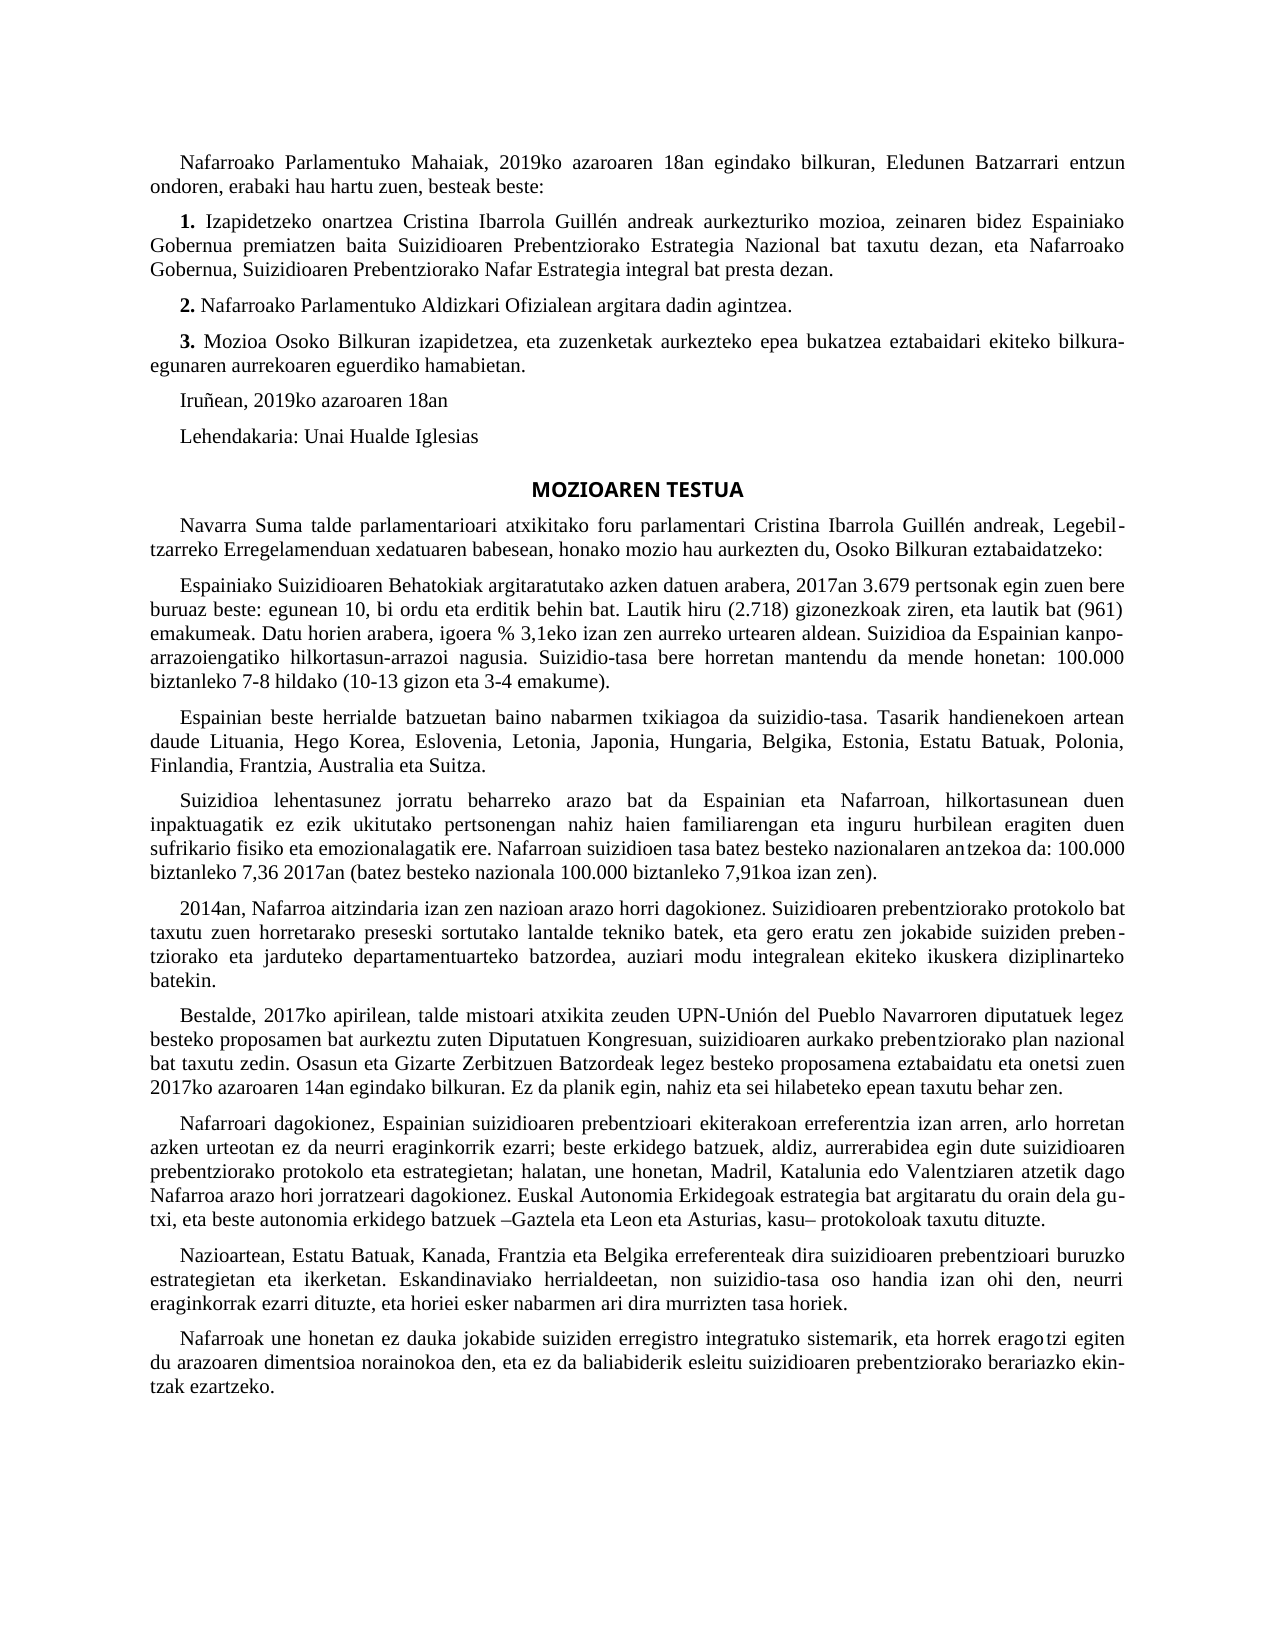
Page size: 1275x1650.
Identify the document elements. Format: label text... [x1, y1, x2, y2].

text Bestalde, 2017ko apirilean, talde mistoari atxikita zeuden UPN-Unión del Pueblo Navarroren diputatuek legez besteko proposamen bat aurkeztu zuten Diputatuen Kongresuan, suizidioaren aurkako prebentziorako plan nazional bat taxutu zedin. Osasun eta Gizarte Zerbitzuen Batzordeak legez besteko proposamena eztabaidatu eta onetsi zuen 2017ko azaroaren 14an egindako bilkuran. Ez da planik egin, nahiz eta sei hilabeteko epean taxutu behar zen. [150, 1004, 1125, 1099]
text 3. Mozioa Osoko Bilkuran izapidetzea, eta zuzenketak aurkezteko epea bukatzea eztabaidari ekiteko bilkura-egunaren aurrekoaren eguerdiko hamabietan. [150, 329, 1125, 377]
text 1. Izapidetzeko onartzea Cristina Ibarrola Guillén andreak aurkezturiko mozioa, zeinaren bidez Espainiako Gobernua premiatzen baita Suizidioaren Prebentziorako Estrategia Nazional bat taxutu dezan, eta Nafarroako Gobernua, Suizidioaren Prebentziorako Nafar Estrategia integral bat presta dezan. [150, 210, 1125, 282]
text Lehendakaria: Unai Hualde Iglesias [150, 424, 1125, 448]
text Nafarroak une honetan ez dauka jokabide suiziden erregistro integratuko sistemarik, eta horrek eragotzi egiten du arazoaren dimentsioa norainokoa den, eta ez da baliabiderik esleitu suizidioaren prebentziorako berariazko ekintzak ezartzeko. [150, 1327, 1125, 1398]
text 2. Nafarroako Parlamentuko Aldizkari Ofizialean argitara dadin agintzea. [150, 293, 1125, 317]
text Espainiako Suizidioaren Behatokiak argitaratutako azken datuen arabera, 2017an 3.679 pertsonak egin zuen bere buruaz beste: egunean 10, bi ordu eta erditik behin bat. Lautik hiru (2.718) gizonezkoak ziren, eta lautik bat (961) emakumeak. Datu horien arabera, igoera % 3,1eko izan zen aurreko urtearen aldean. Suizidioa da Espainian kanpo-arrazoiengatiko hilkortasun-arrazoi nagusia. Suizidio-tasa bere horretan mantendu da mende honetan: 100.000 biztanleko 7-8 hildako (10-13 gizon eta 3-4 emakume). [150, 573, 1125, 693]
text Iruñean, 2019ko azaroaren 18an [150, 389, 1125, 413]
text 2014an, Nafarroa aitzindaria izan zen nazioan arazo horri dagokionez. Suizidioaren prebentziorako protokolo bat taxutu zuen horretarako preseski sortutako lantalde tekniko batek, eta gero eratu zen jokabide suiziden prebentziorako eta jarduteko departamentuarteko batzordea, auziari modu integralean ekiteko ikuskera diziplinarteko batekin. [150, 896, 1125, 992]
text MOZIOAREN TESTUA [150, 478, 1125, 502]
text Nafarroako Parlamentuko Mahaiak, 2019ko azaroaren 18an egindako bilkuran, Eledunen Batzarrari entzun ondoren, erabaki hau hartu zuen, besteak beste: [150, 150, 1125, 198]
text Nafarroari dagokionez, Espainian suizidioaren prebentzioari ekiterakoan erreferentzia izan arren, arlo horretan azken urteotan ez da neurri eraginkorrik ezarri; beste erkidego batzuek, aldiz, aurrerabidea egin dute suizidioaren prebentziorako protokolo eta estrategietan; halatan, une honetan, Madril, Katalunia edo Valentziaren atzetik dago Nafarroa arazo hori jorratzeari dagokionez. Euskal Autonomia Erkidegoak estrategia bat argitaratu du orain dela gutxi, eta beste autonomia erkidego batzuek –Gaztela eta Leon eta Asturias, kasu– protokoloak taxutu dituzte. [150, 1111, 1125, 1231]
text Navarra Suma talde parlamentarioari atxikitako foru parlamentari Cristina Ibarrola Guillén andreak, Legebiltzarreko Erregelamenduan xedatuaren babesean, honako mozio hau aurkezten du, Osoko Bilkuran eztabaidatzeko: [150, 514, 1125, 562]
text Espainian beste herrialde batzuetan baino nabarmen txikiagoa da suizidio-tasa. Tasarik handienekoen artean daude Lituania, Hego Korea, Eslovenia, Letonia, Japonia, Hungaria, Belgika, Estonia, Estatu Batuak, Polonia, Finlandia, Frantzia, Australia eta Suitza. [150, 705, 1125, 777]
text Nazioartean, Estatu Batuak, Kanada, Frantzia eta Belgika erreferenteak dira suizidioaren prebentzioari buruzko estrategietan eta ikerketan. Eskandinaviako herrialdeetan, non suizidio-tasa oso handia izan ohi den, neurri eraginkorrak ezarri dituzte, eta horiei esker nabarmen ari dira murrizten tasa horiek. [150, 1243, 1125, 1315]
text Suizidioa lehentasunez jorratu beharreko arazo bat da Espainian eta Nafarroan, hilkortasunean duen inpaktuagatik ez ezik ukitutako pertsonengan nahiz haien familiarengan eta inguru hurbilean eragiten duen sufrikario fisiko eta emozionalagatik ere. Nafarroan suizidioen tasa batez besteko nazionalaren antzekoa da: 100.000 biztanleko 7,36 2017an (batez besteko nazionala 100.000 biztanleko 7,91koa izan zen). [150, 788, 1125, 884]
